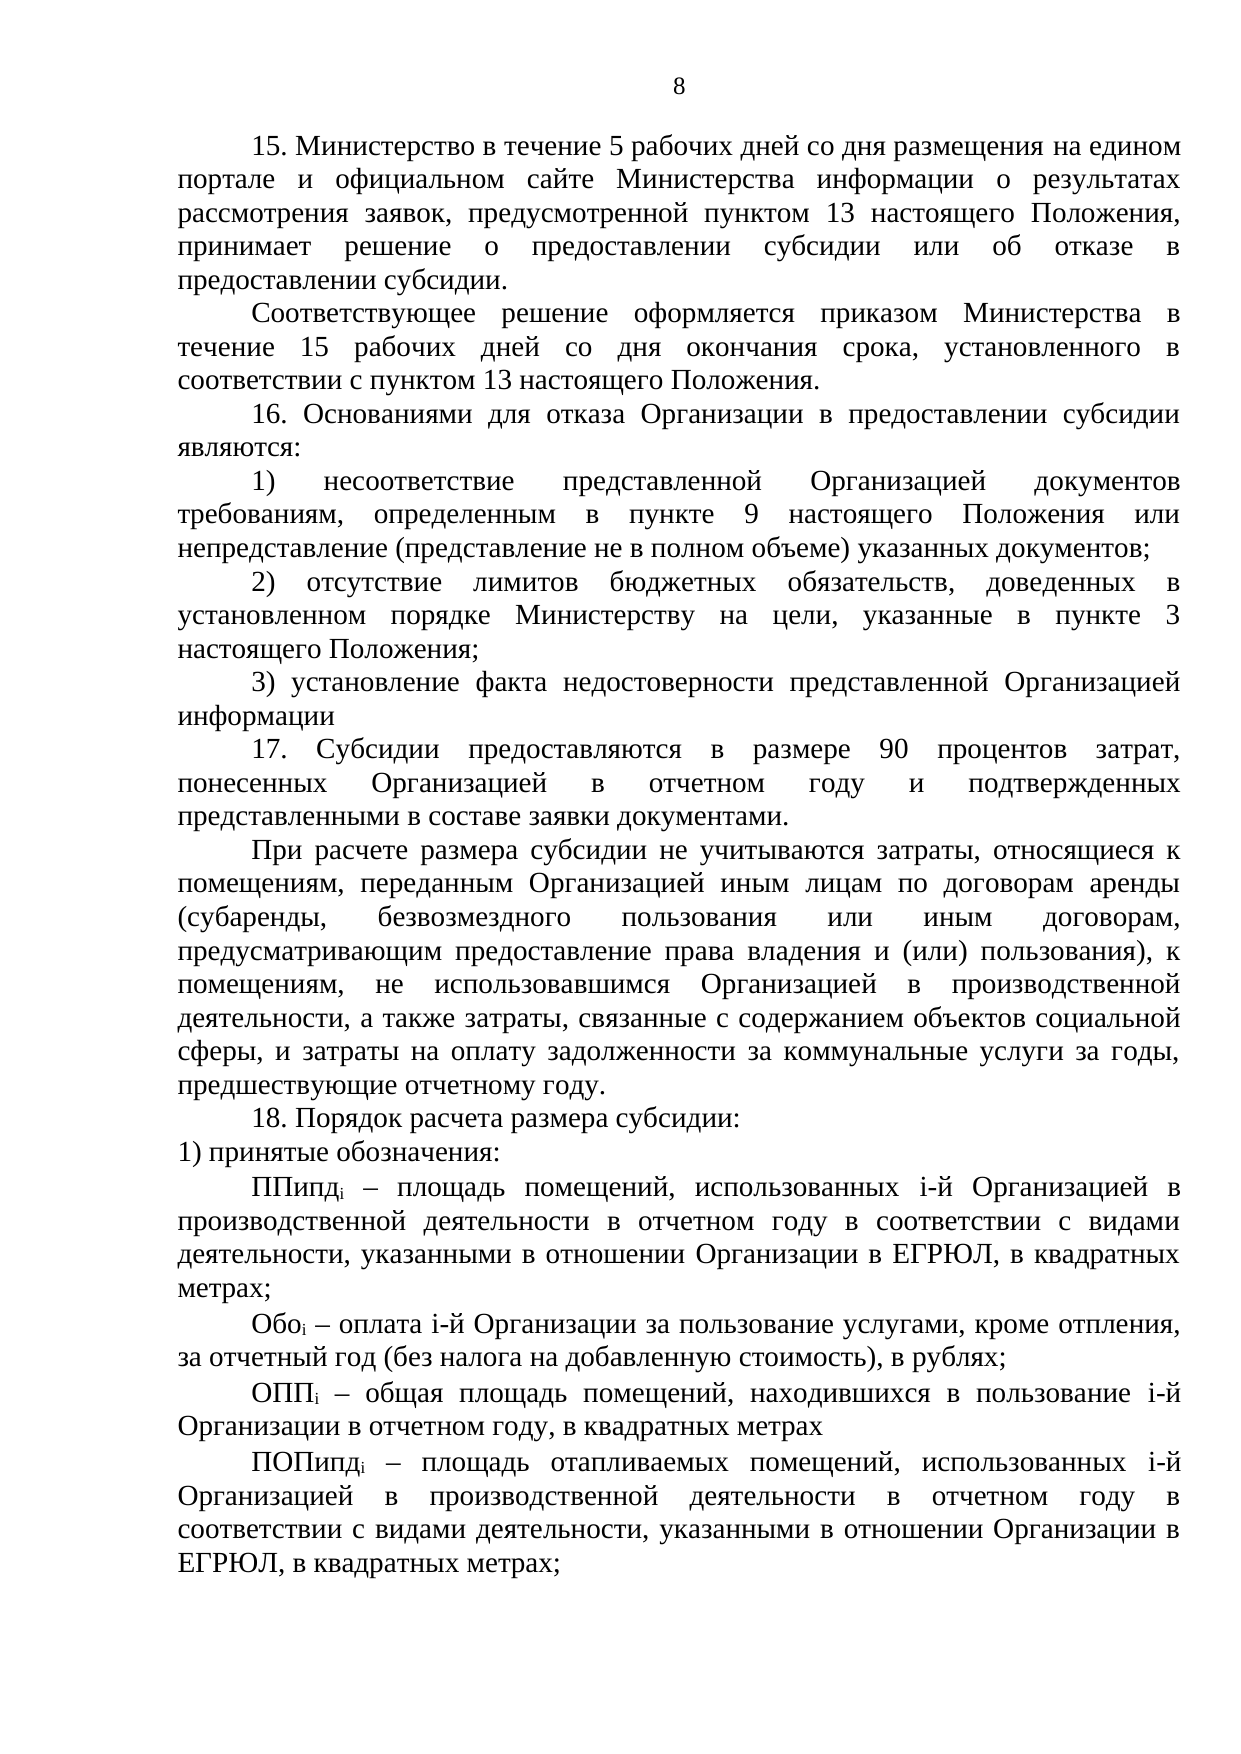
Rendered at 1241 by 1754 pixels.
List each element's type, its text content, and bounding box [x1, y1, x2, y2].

text Обоi – оплата i-й Организации за пользование услугами, кроме отпления, за отчетный год (без налога на добавленную стоимость), в рублях; [177, 1306, 1181, 1373]
text При расчете размера субсидии не учитываются затраты, относящиеся к помещениям, переданным Организацией иным лицам по договорам аренды (субаренды, безвозмездного пользования или иным договорам, предусматривающим предоставление права владения и (или) пользования), к помещениям, не использовавшимся Организацией в производственной деятельности, а также затраты, связанные с содержанием объектов социальной сферы, и затраты на оплату задолженности за коммунальные услуги за годы, предшествующие отчетному году. [177, 832, 1181, 1100]
text 18. Порядок расчета размера субсидии: [177, 1100, 1181, 1134]
text 16. Основаниями для отказа Организации в предоставлении субсидии являются: [177, 396, 1181, 463]
text ОППi – общая площадь помещений, находившихся в пользование i-й Организации в отчетном году, в квадратных метрах [177, 1375, 1181, 1442]
text 15. Министерство в течение 5 рабочих дней со дня размещения на едином портале и официальном сайте Министерства информации о результатах рассмотрения заявок, предусмотренной пунктом 13 настоящего Положения, принимает решение о предоставлении субсидии или об отказе в предоставлении субсидии. [177, 128, 1181, 295]
text 17. Субсидии предоставляются в размере 90 процентов затрат, понесенных Организацией в отчетном году и подтвержденных представленными в составе заявки документами. [177, 731, 1181, 832]
text ПОПипдi – площадь отапливаемых помещений, использованных i-й Организацией в производственной деятельности в отчетном году в соответствии с видами деятельности, указанными в отношении Организации в ЕГРЮЛ, в квадратных метрах; [177, 1444, 1181, 1578]
text ППипдi – площадь помещений, использованных i-й Организацией в производственной деятельности в отчетном году в соответствии с видами деятельности, указанными в отношении Организации в ЕГРЮЛ, в квадратных метрах; [177, 1169, 1181, 1304]
text Соответствующее решение оформляется приказом Министерства в течение 15 рабочих дней со дня окончания срока, установленного в соответствии с пунктом 13 настоящего Положения. [177, 295, 1181, 396]
text 3) установление факта недостоверности представленной Организацией информации [177, 664, 1181, 731]
text 2) отсутствие лимитов бюджетных обязательств, доведенных в установленном порядке Министерству на цели, указанные в пункте 3 настоящего Положения; [177, 564, 1181, 664]
text 1) принятые обозначения: [177, 1134, 1181, 1167]
text 1) несоответствие представленной Организацией документов требованиям, определенным в пункте 9 настоящего Положения или непредставление (представление не в полном объеме) указанных документов; [177, 463, 1181, 564]
